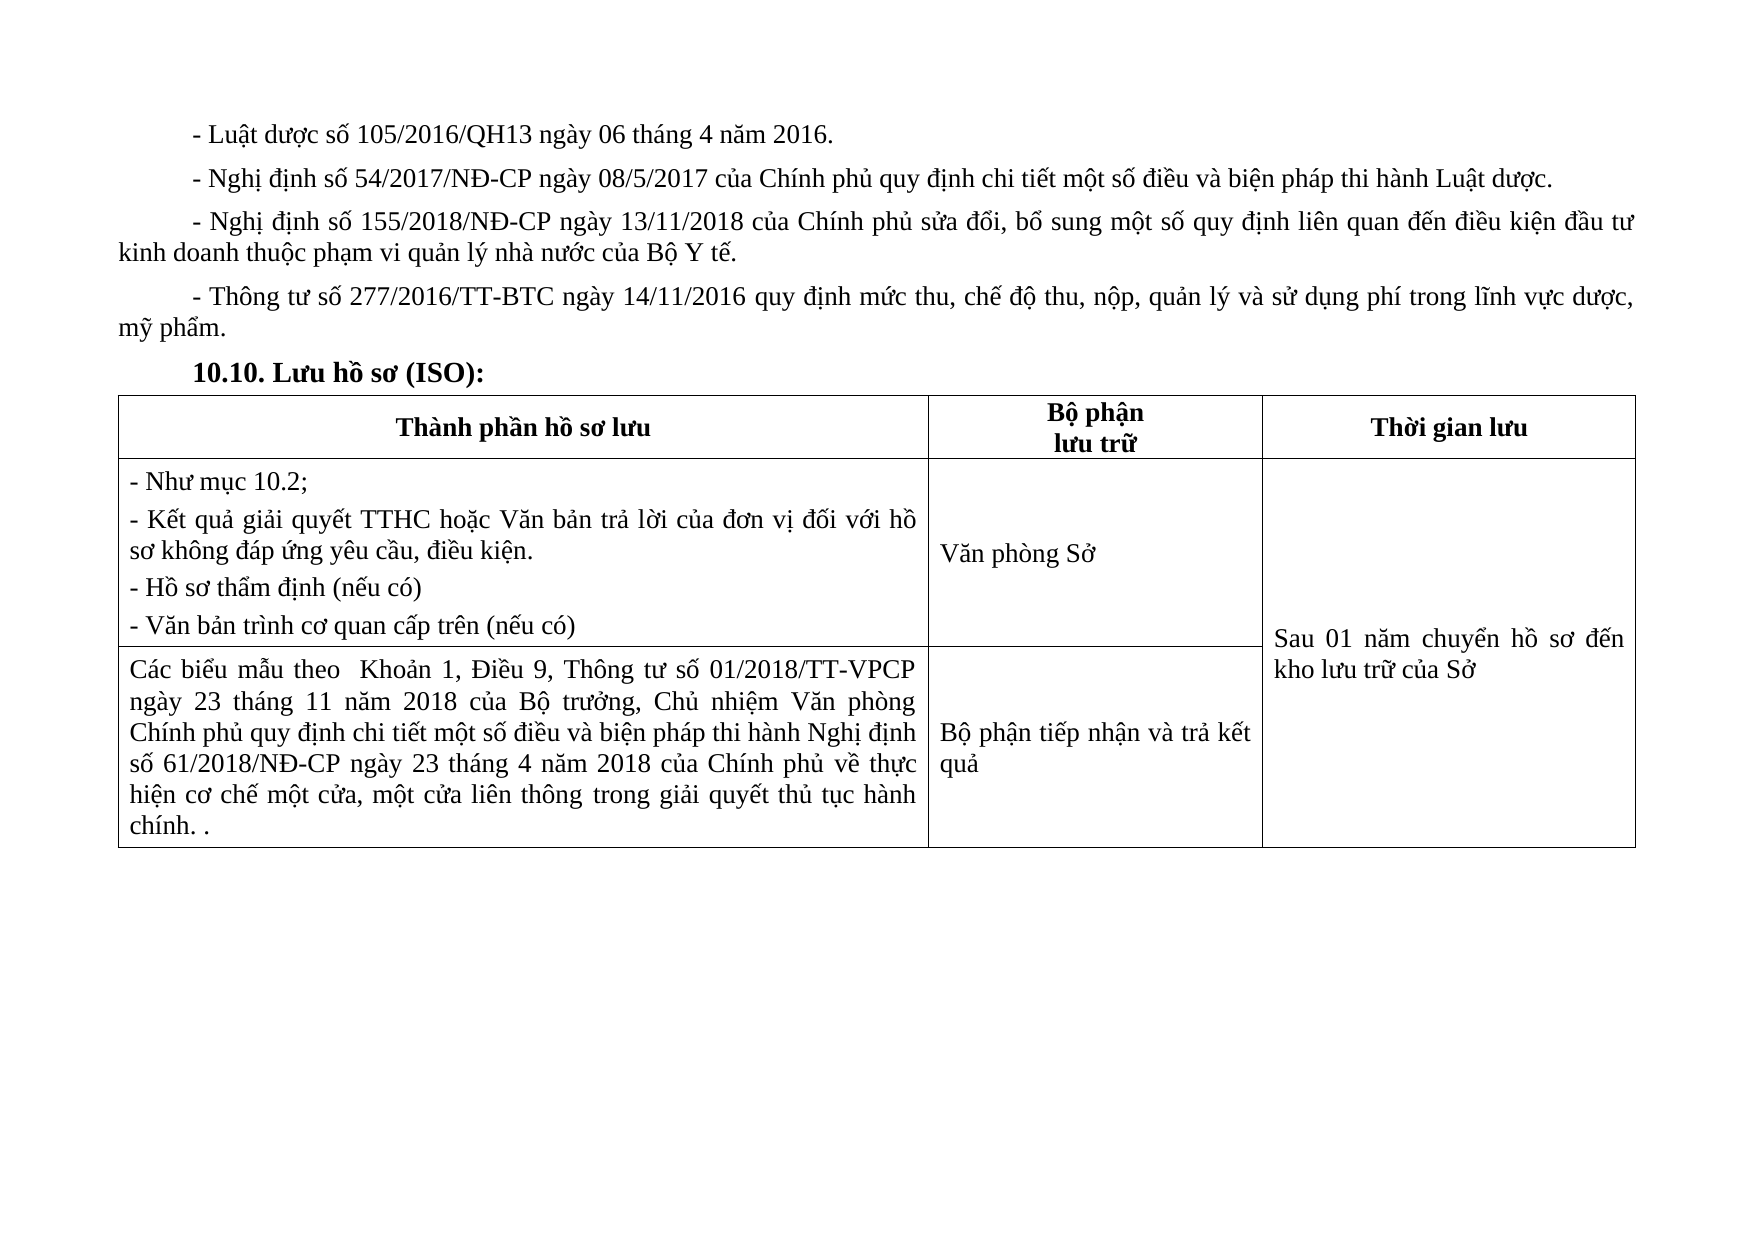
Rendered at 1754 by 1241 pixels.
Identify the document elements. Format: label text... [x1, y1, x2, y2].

text - Luật dược số 105/2016/QH13 ngày 06 tháng 4 năm 2016. [118, 118, 1636, 149]
table_header Thành phần hồ sơ lưu [119, 396, 928, 458]
table_cell - Như mục 10.2; - Kết quả giải quyết TTHC hoặc Văn bản trả lời của đơn vị đối với hồ sơ không đáp ứng yêu cầu, điều kiện. - Hồ sơ thẩm định (nếu có) - Văn bản trình cơ quan cấp trên (nếu có) [119, 459, 928, 646]
table_cell Các biểu mẫu theo Khoản 1, Điều 9, Thông tư số 01/2018/TT-VPCP ngày 23 tháng 11 năm 2018 của Bộ trưởng, Chủ nhiệm Văn phòng Chính phủ quy định chi tiết một số điều và biện pháp thi hành Nghị định số 61/2018/NĐ-CP ngày 23 tháng 4 năm 2018 của Chính phủ về thực hiện cơ chế một cửa, một cửa liên thông trong giải quyết thủ tục hành chính. . [119, 647, 928, 847]
table_cell Sau 01 năm chuyển hồ sơ đến kho lưu trữ của Sở [1263, 459, 1635, 847]
text - Nghị định số 155/2018/NĐ-CP ngày 13/11/2018 của Chính phủ sửa đổi, bổ sung một số quy định liên quan đến điều kiện đầu tư kinh doanh thuộc phạm vi quản lý nhà nước của Bộ Y tế. [118, 205, 1636, 268]
text 10.10. Lưu hồ sơ (ISO): [118, 355, 1636, 388]
table_header Thời gian lưu [1263, 396, 1635, 458]
table_header Bộ phận lưu trữ [929, 396, 1262, 458]
text - Thông tư số 277/2016/TT-BTC ngày 14/11/2016 quy định mức thu, chế độ thu, nộp, quản lý và sử dụng phí trong lĩnh vực dược, mỹ phẩm. [118, 280, 1636, 342]
table_cell Văn phòng Sở [929, 459, 1262, 646]
text - Nghị định số 54/2017/NĐ-CP ngày 08/5/2017 của Chính phủ quy định chi tiết một số điều và biện pháp thi hành Luật dược. [118, 162, 1636, 193]
table_cell Bộ phận tiếp nhận và trả kết quả [929, 647, 1262, 847]
